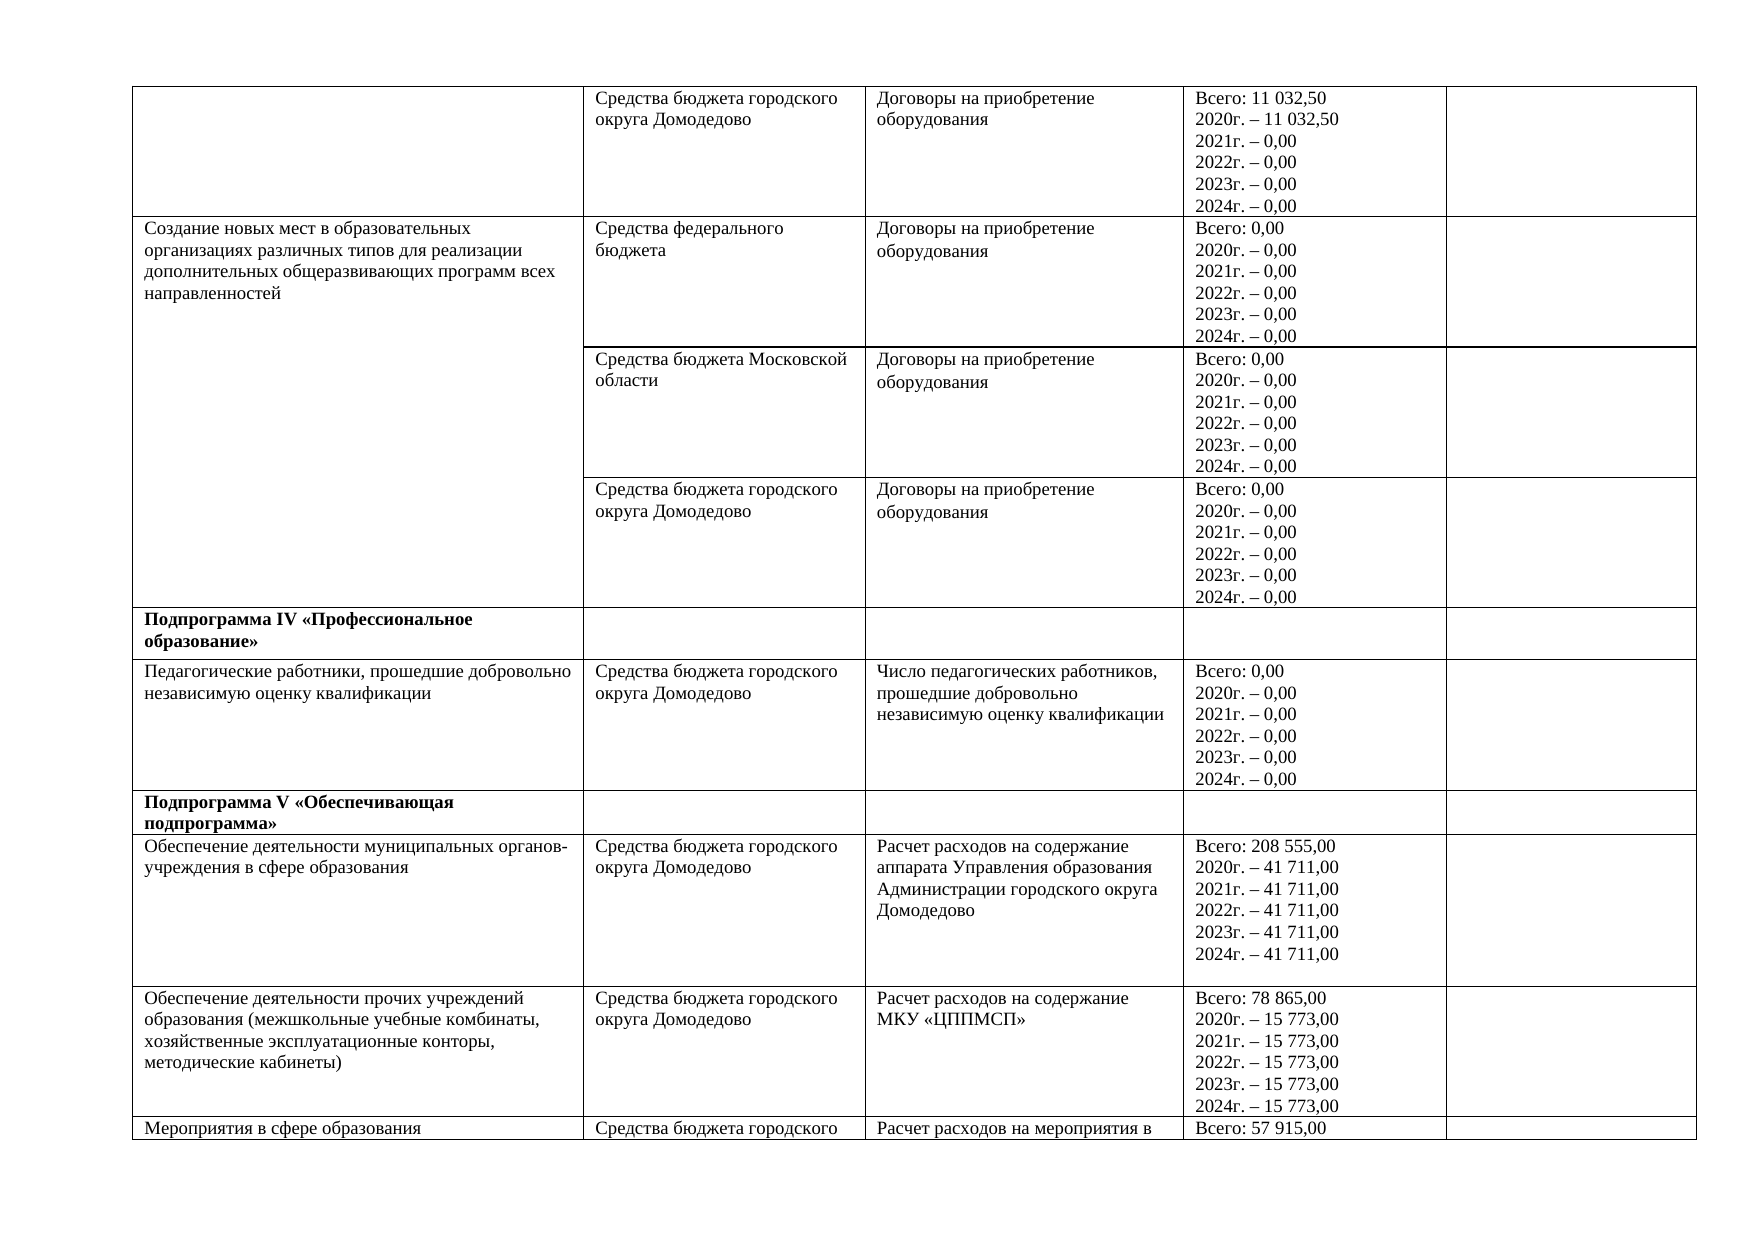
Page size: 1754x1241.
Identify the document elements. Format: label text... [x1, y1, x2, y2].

table_cell Число педагогических работников, прошедшие добровольно независимую оценку квалификации [866, 660, 1183, 789]
table_cell Всего: 0,00 2020г. – 0,00 2021г. – 0,00 2022г. – 0,00 2023г. – 0,00 2024г. – 0,00 [1184, 348, 1446, 477]
table_cell Обеспечение деятельности прочих учреждений образования (межшкольные учебные комбинаты, хозяйственные эксплуатационные конторы, методические кабинеты) [133, 987, 583, 1116]
table_cell [1447, 987, 1696, 1116]
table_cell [1184, 87, 1446, 216]
table_cell Создание новых мест в образовательных организациях различных типов для реализации дополнительных общеразвивающих программ всех направленностей [133, 217, 583, 607]
table_cell Средства бюджета городского округа Домодедово [584, 660, 865, 789]
table_cell Всего: 208 555,00 2020г. – 41 711,00 2021г. – 41 711,00 2022г. – 41 711,00 2023г. – 41 711,00 2024г. – 41 711,00 [1184, 835, 1446, 986]
table_cell Подпрограмма V «Обеспечивающая подпрограмма» [133, 791, 583, 834]
table_cell [1447, 608, 1696, 659]
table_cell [866, 1117, 1183, 1139]
table_cell Средства бюджета городского округа Домодедово [584, 835, 865, 986]
table_cell [1447, 348, 1696, 477]
table_cell [1447, 1117, 1696, 1139]
table_cell Договоры на приобретение оборудования [866, 478, 1183, 607]
table_cell Всего: 78 865,00 2020г. – 15 773,00 2021г. – 15 773,00 2022г. – 15 773,00 2023г. – 15 773,00 2024г. – 15 773,00 [1184, 987, 1446, 1116]
table_cell Всего: 0,00 2020г. – 0,00 2021г. – 0,00 2022г. – 0,00 2023г. – 0,00 2024г. – 0,00 [1184, 660, 1446, 789]
table_cell Договоры на приобретение оборудования [866, 217, 1183, 346]
table_cell Средства бюджета городского округа Домодедово [584, 987, 865, 1116]
table_cell [1447, 791, 1696, 834]
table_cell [1184, 1117, 1446, 1139]
table_cell Подпрограмма IV «Профессиональное образование» [133, 608, 583, 659]
table_cell [1184, 608, 1446, 659]
table_cell [1447, 660, 1696, 789]
table_cell [584, 791, 865, 834]
table_cell [584, 608, 865, 659]
table_cell Средства федерального бюджета [584, 217, 865, 346]
table_cell [1447, 478, 1696, 607]
table_cell [1447, 217, 1696, 346]
table_cell Расчет расходов на содержание МКУ «ЦППМСП» [866, 987, 1183, 1116]
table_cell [133, 87, 583, 216]
table_cell Педагогические работники, прошедшие добровольно независимую оценку квалификации [133, 660, 583, 789]
table_cell [1447, 87, 1696, 216]
table_cell Всего: 0,00 2020г. – 0,00 2021г. – 0,00 2022г. – 0,00 2023г. – 0,00 2024г. – 0,00 [1184, 217, 1446, 346]
table_cell Договоры на приобретение оборудования [866, 348, 1183, 477]
table_cell Средства бюджета Московской области [584, 348, 865, 477]
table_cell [584, 1117, 865, 1139]
table_cell Всего: 0,00 2020г. – 0,00 2021г. – 0,00 2022г. – 0,00 2023г. – 0,00 2024г. – 0,00 [1184, 478, 1446, 607]
table_cell [1184, 791, 1446, 834]
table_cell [133, 1117, 583, 1139]
table_cell Средства бюджета городского округа Домодедово [584, 87, 865, 216]
table_cell Средства бюджета городского округа Домодедово [584, 478, 865, 607]
table_cell [1447, 835, 1696, 986]
table_cell Обеспечение деятельности муниципальных органов- учреждения в сфере образования [133, 835, 583, 986]
table_cell [866, 791, 1183, 834]
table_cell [866, 87, 1183, 216]
table_cell [866, 608, 1183, 659]
table_cell Расчет расходов на содержание аппарата Управления образования Администрации городского округа Домодедово [866, 835, 1183, 986]
